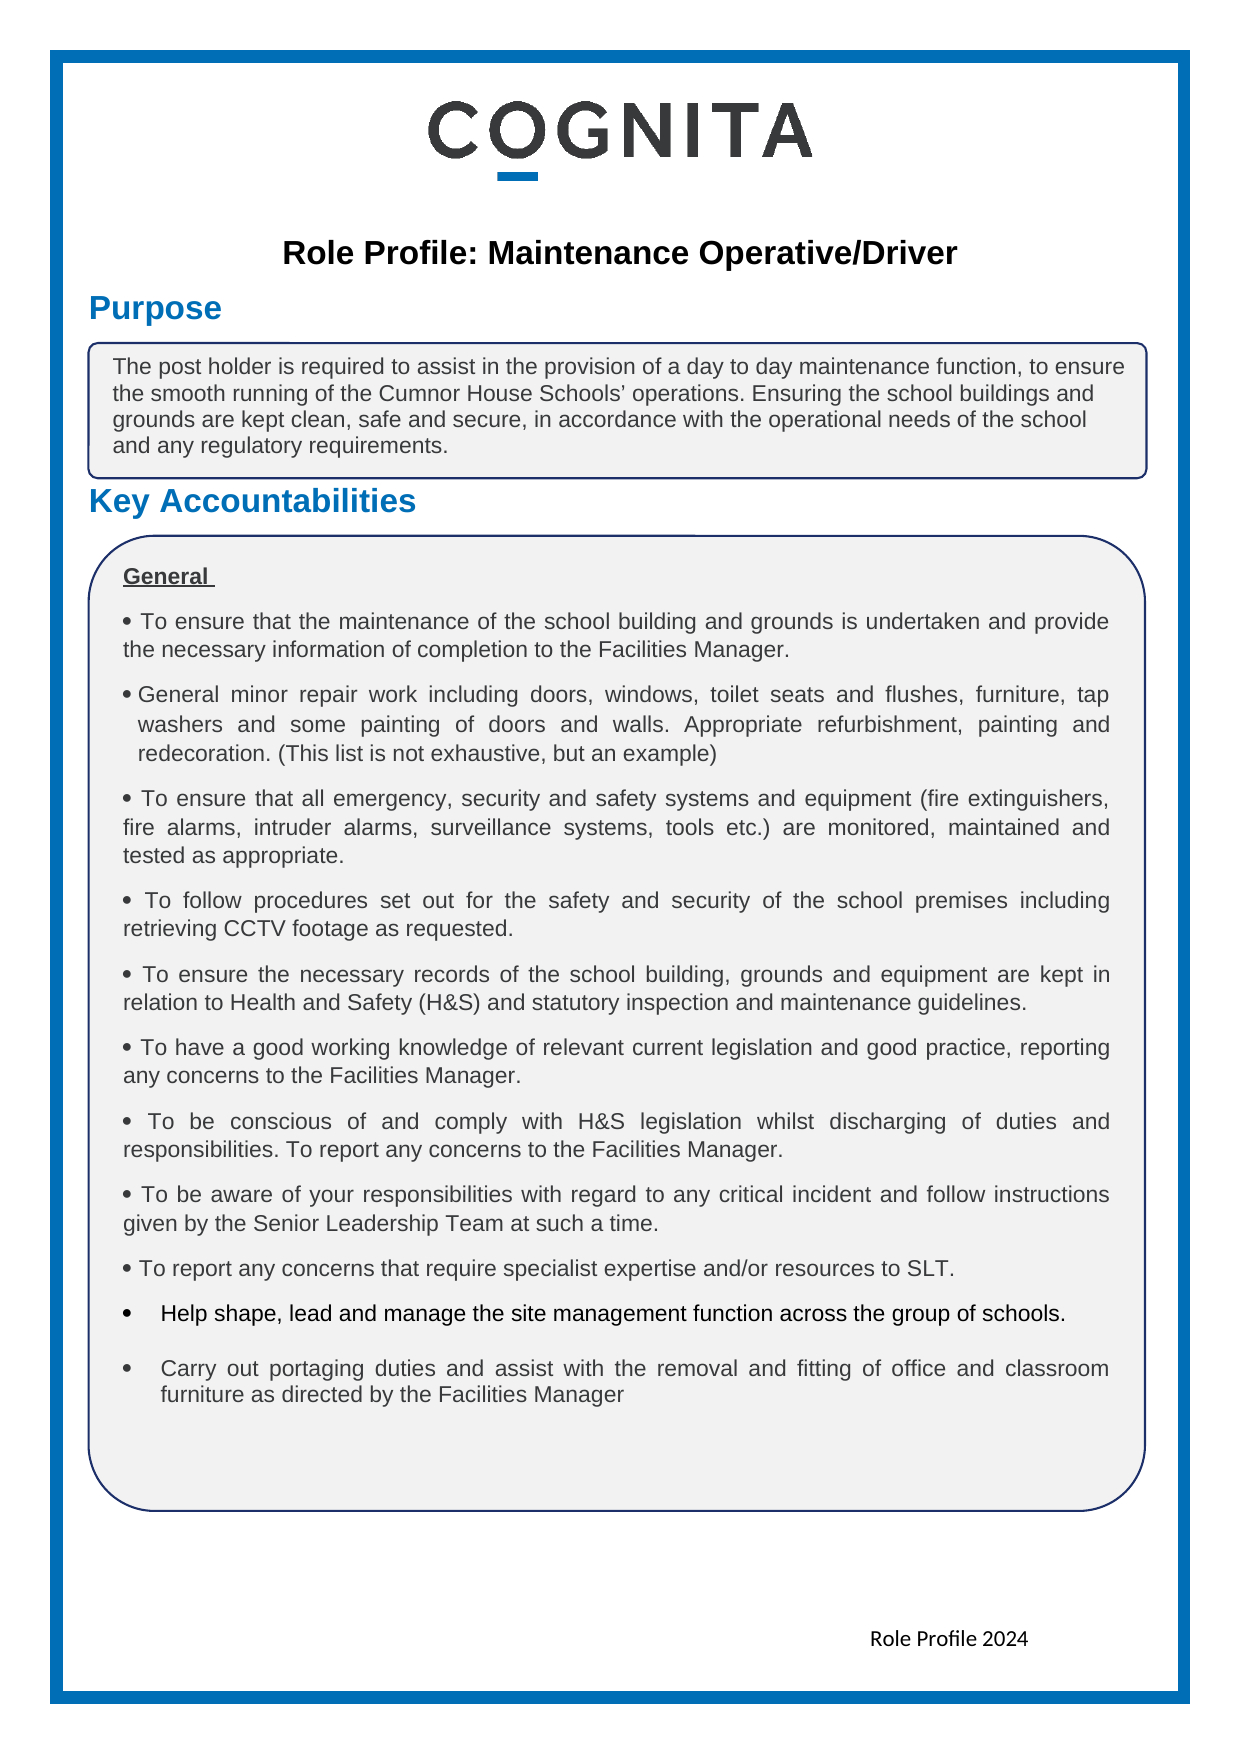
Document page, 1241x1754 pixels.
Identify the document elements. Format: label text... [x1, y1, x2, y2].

text Role Profile: Maintenance Operative/Driver [89, 233, 1152, 271]
picture [428, 101, 813, 181]
text Key Accountabilities [89, 343, 1152, 519]
text Purpose [89, 288, 1152, 326]
